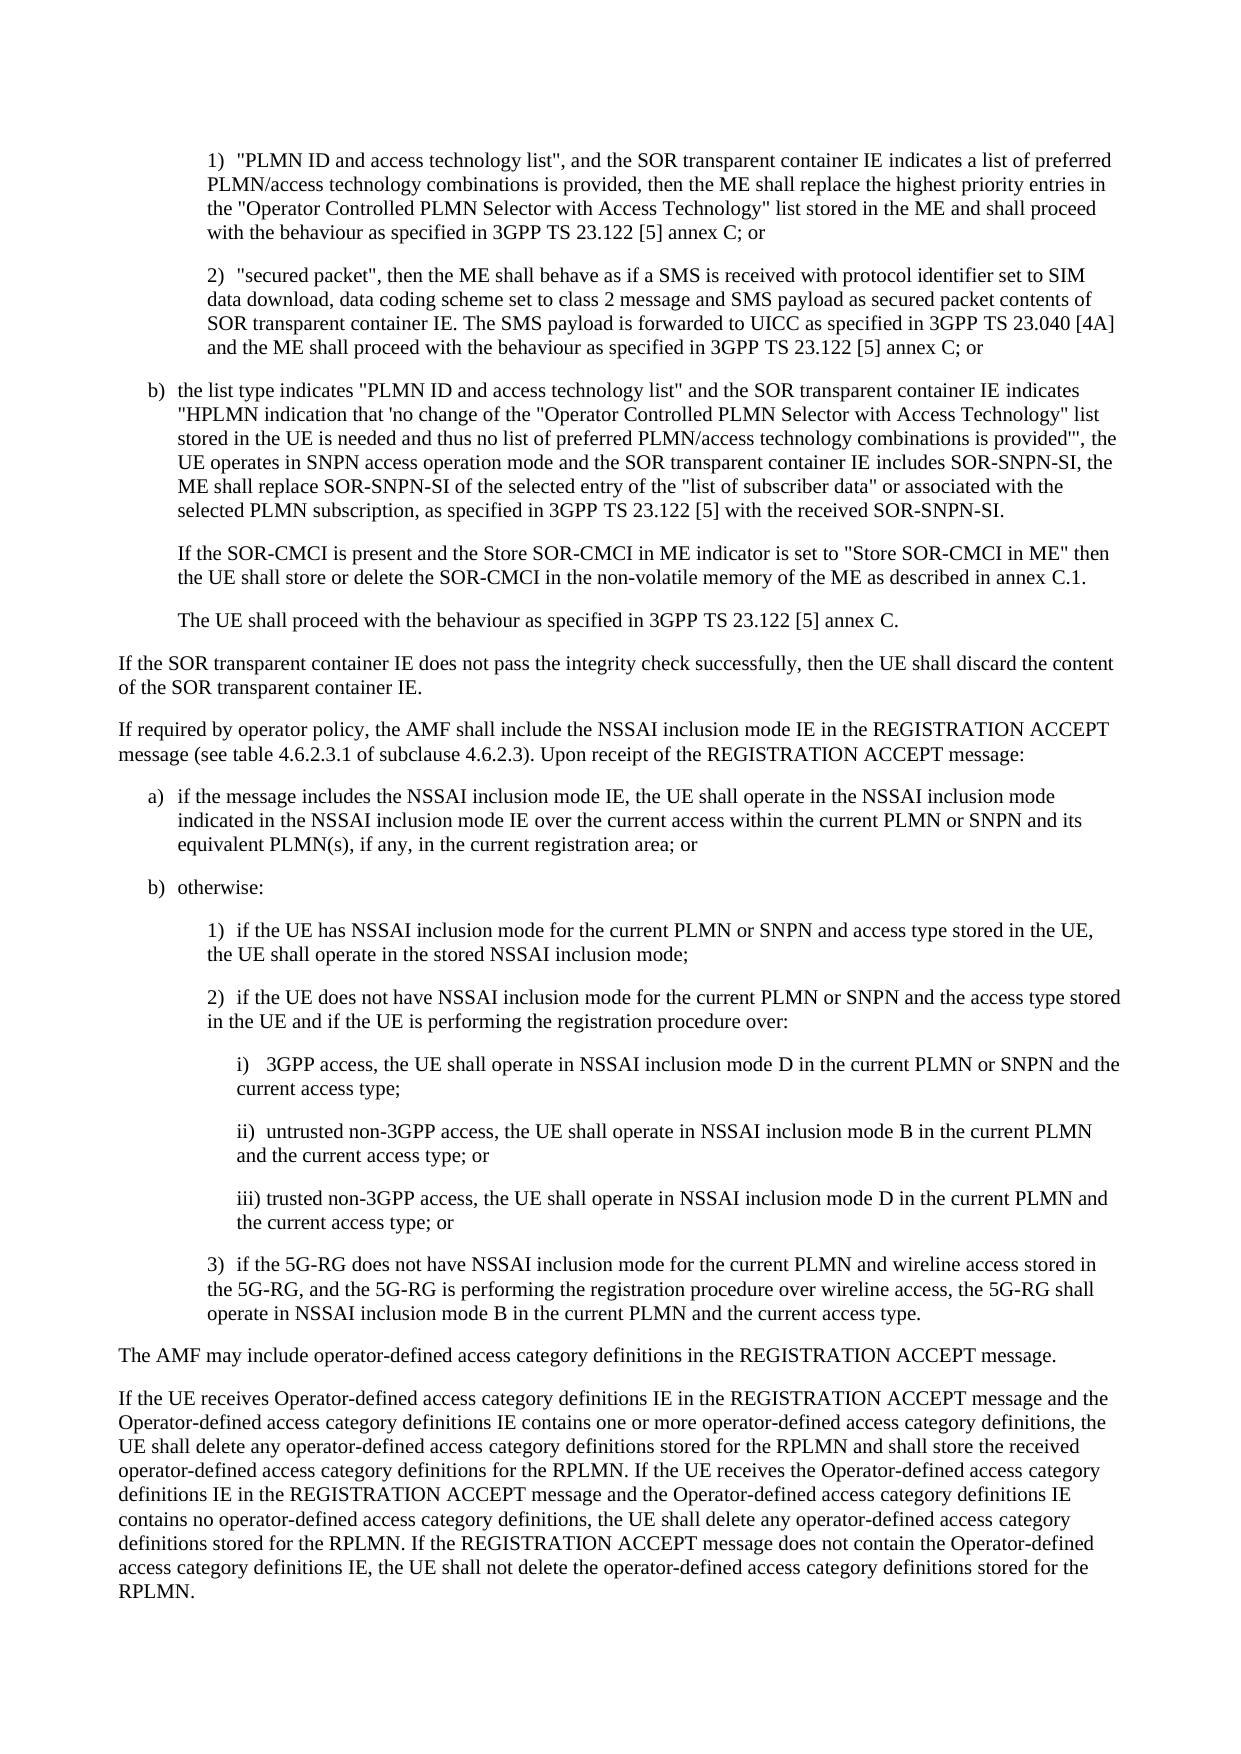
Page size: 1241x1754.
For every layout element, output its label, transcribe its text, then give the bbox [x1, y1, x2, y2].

text If the SOR-CMCI is present and the Store SOR-CMCI in ME indicator is set to "Store SOR-CMCI in ME" then the UE shall store or delete the SOR-CMCI in the non-volatile memory of the ME as described in annex C.1. [148, 541, 1122, 589]
text i) 3GPP access, the UE shall operate in NSSAI inclusion mode D in the current PLMN or SNPN and the current access type; [236, 1052, 1122, 1100]
text If the SOR transparent container IE does not pass the integrity check successfully, then the UE shall discard the content of the SOR transparent container IE. [118, 651, 1122, 699]
text 1) if the UE has NSSAI inclusion mode for the current PLMN or SNPN and access type stored in the UE, the UE shall operate in the stored NSSAI inclusion mode; [207, 918, 1122, 966]
text If required by operator policy, the AMF shall include the NSSAI inclusion mode IE in the REGISTRATION ACCEPT message (see table 4.6.2.3.1 of subclause 4.6.2.3). Upon receipt of the REGISTRATION ACCEPT message: [118, 717, 1122, 766]
text 2) if the UE does not have NSSAI inclusion mode for the current PLMN or SNPN and the access type stored in the UE and if the UE is performing the registration procedure over: [207, 985, 1122, 1033]
text The AMF may include operator-defined access category definitions in the REGISTRATION ACCEPT message. [118, 1343, 1122, 1367]
text 1) "PLMN ID and access technology list", and the SOR transparent container IE indicates a list of preferred PLMN/access technology combinations is provided, then the ME shall replace the highest priority entries in the "Operator Controlled PLMN Selector with Access Technology" list stored in the ME and shall proceed with the behaviour as specified in 3GPP TS 23.122 [5] annex C; or [207, 148, 1122, 244]
text If the UE receives Operator-defined access category definitions IE in the REGISTRATION ACCEPT message and the Operator-defined access category definitions IE contains one or more operator-defined access category definitions, the UE shall delete any operator-defined access category definitions stored for the RPLMN and shall store the received operator-defined access category definitions for the RPLMN. If the UE receives the Operator-defined access category definitions IE in the REGISTRATION ACCEPT message and the Operator-defined access category definitions IE contains no operator-defined access category definitions, the UE shall delete any operator-defined access category definitions stored for the RPLMN. If the REGISTRATION ACCEPT message does not contain the Operator-defined access category definitions IE, the UE shall not delete the operator-defined access category definitions stored for the RPLMN. [118, 1386, 1122, 1603]
text iii) trusted non-3GPP access, the UE shall operate in NSSAI inclusion mode D in the current PLMN and the current access type; or [236, 1186, 1122, 1234]
text 3) if the 5G-RG does not have NSSAI inclusion mode for the current PLMN and wireline access stored in the 5G-RG, and the 5G-RG is performing the registration procedure over wireline access, the 5G-RG shall operate in NSSAI inclusion mode B in the current PLMN and the current access type. [207, 1252, 1122, 1324]
text b) the list type indicates "PLMN ID and access technology list" and the SOR transparent container IE indicates "HPLMN indication that 'no change of the "Operator Controlled PLMN Selector with Access Technology" list stored in the UE is needed and thus no list of preferred PLMN/access technology combinations is provided'", the UE operates in SNPN access operation mode and the SOR transparent container IE includes SOR-SNPN-SI, the ME shall replace SOR-SNPN-SI of the selected entry of the "list of subscriber data" or associated with the selected PLMN subscription, as specified in 3GPP TS 23.122 [5] with the received SOR-SNPN-SI. [148, 378, 1122, 522]
text b) otherwise: [148, 875, 1122, 899]
text The UE shall proceed with the behaviour as specified in 3GPP TS 23.122 [5] annex C. [148, 608, 1122, 632]
text ii) untrusted non-3GPP access, the UE shall operate in NSSAI inclusion mode B in the current PLMN and the current access type; or [236, 1119, 1122, 1167]
text 2) "secured packet", then the ME shall behave as if a SMS is received with protocol identifier set to SIM data download, data coding scheme set to class 2 message and SMS payload as secured packet contents of SOR transparent container IE. The SMS payload is forwarded to UICC as specified in 3GPP TS 23.040 [4A] and the ME shall proceed with the behaviour as specified in 3GPP TS 23.122 [5] annex C; or [207, 263, 1122, 359]
text a) if the message includes the NSSAI inclusion mode IE, the UE shall operate in the NSSAI inclusion mode indicated in the NSSAI inclusion mode IE over the current access within the current PLMN or SNPN and its equivalent PLMN(s), if any, in the current registration area; or [148, 784, 1122, 856]
